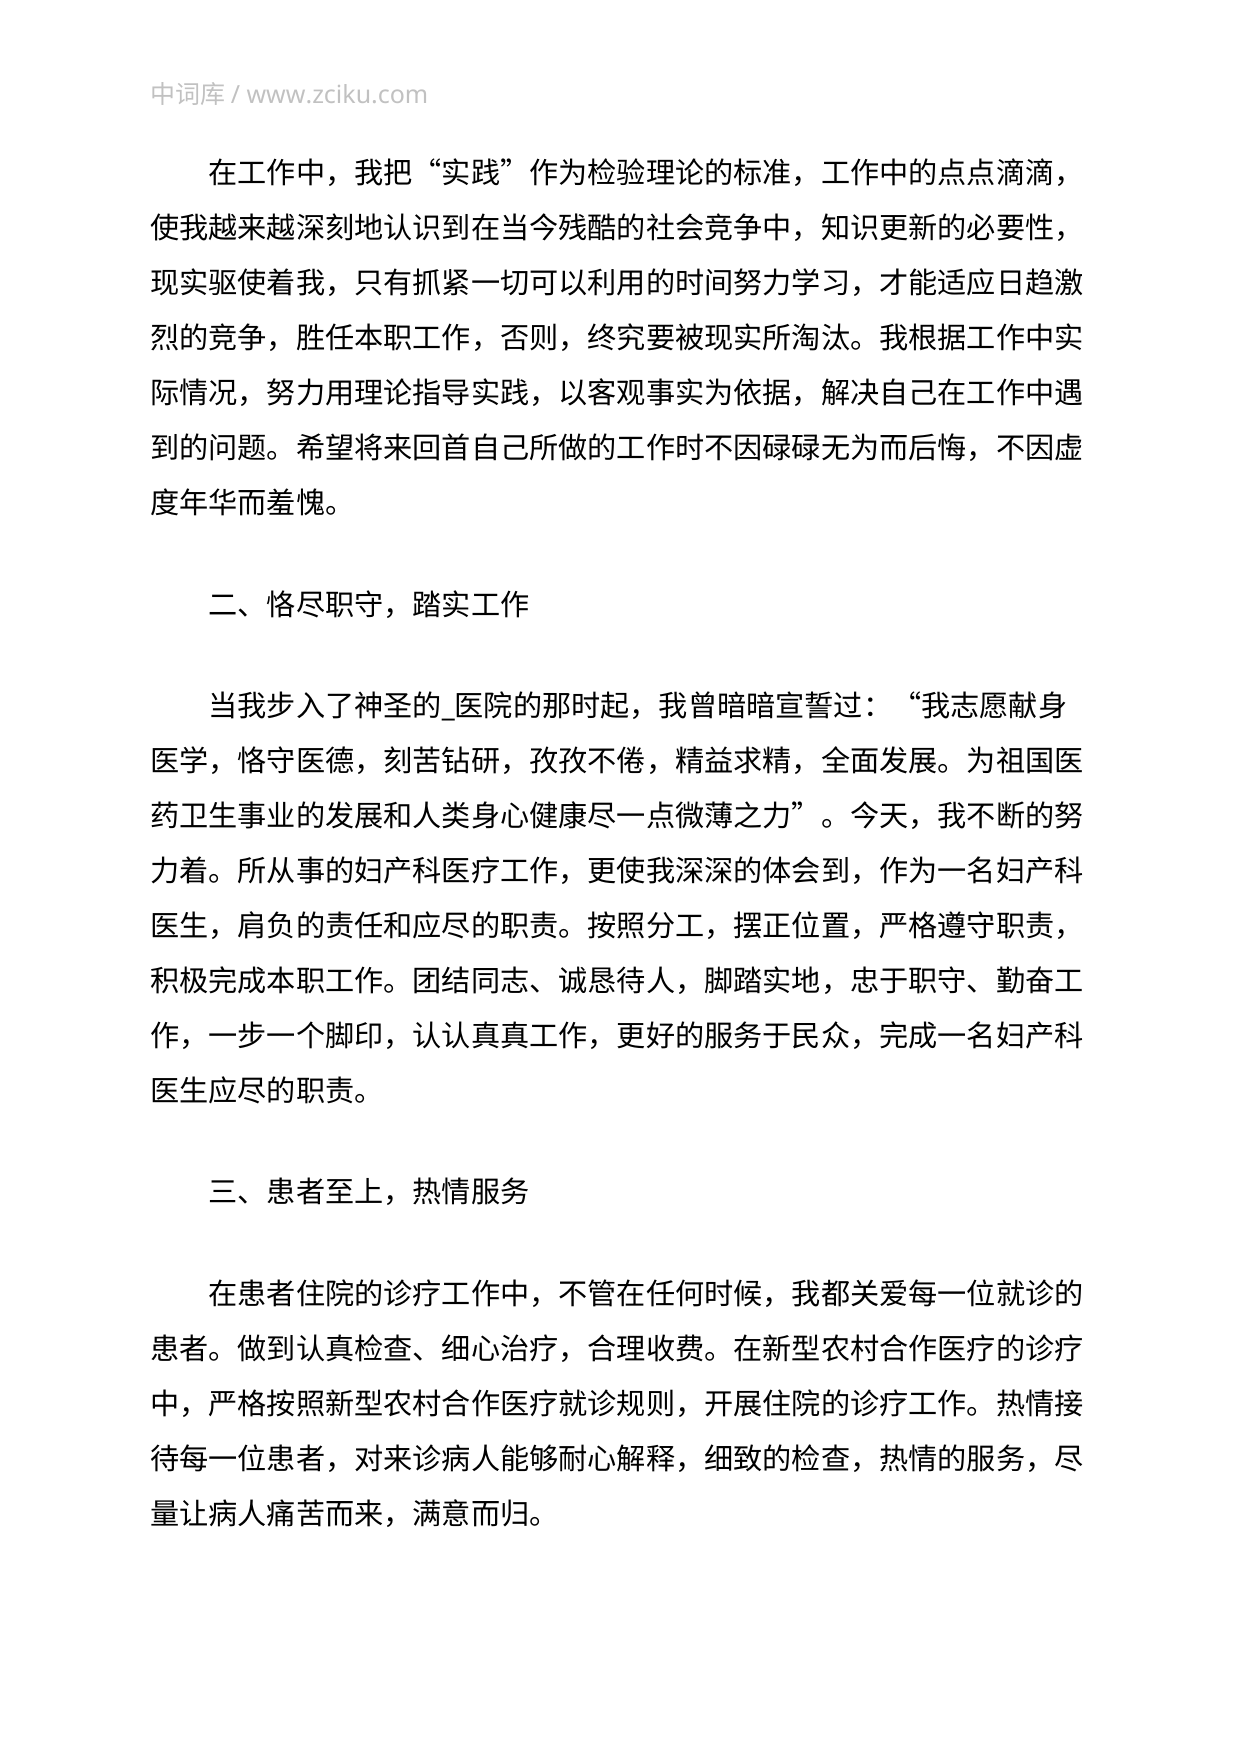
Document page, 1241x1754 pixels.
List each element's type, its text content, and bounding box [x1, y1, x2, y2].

text 在工作中，我把“实践”作为检验理论的标准，工作中的点点滴滴，使我越来越深刻地认识到在当今残酷的社会竞争中，知识更新的必要性，现实驱使着我，只有抓紧一切可以利用的时间努力学习，才能适应日趋激烈的竞争，胜任本职工作，否则，终究要被现实所淘汰。我根据工作中实际情况，努力用理论指导实践，以客观事实为依据，解决自己在工作中遇到的问题。希望将来回首自己所做的工作时不因碌碌无为而后悔，不因虚度年华而羞愧。 [150, 150, 1090, 522]
text 三、患者至上，热情服务 [150, 1169, 1090, 1211]
text 在患者住院的诊疗工作中，不管在任何时候，我都关爱每一位就诊的患者。做到认真检查、细心治疗，合理收费。在新型农村合作医疗的诊疗中，严格按照新型农村合作医疗就诊规则，开展住院的诊疗工作。热情接待每一位患者，对来诊病人能够耐心解释，细致的检查，热情的服务，尽量让病人痛苦而来，满意而归。 [150, 1271, 1090, 1533]
text 当我步入了神圣的_医院的那时起，我曾暗暗宣誓过：“我志愿献身医学，恪守医德，刻苦钻研，孜孜不倦，精益求精，全面发展。为祖国医药卫生事业的发展和人类身心健康尽一点微薄之力”。今天，我不断的努力着。所从事的妇产科医疗工作，更使我深深的体会到，作为一名妇产科医生，肩负的责任和应尽的职责。按照分工，摆正位置，严格遵守职责，积极完成本职工作。团结同志、诚恳待人，脚踏实地，忠于职守、勤奋工作，一步一个脚印，认认真真工作，更好的服务于民众，完成一名妇产科医生应尽的职责。 [150, 683, 1090, 1109]
text 二、恪尽职守，踏实工作 [150, 581, 1090, 623]
